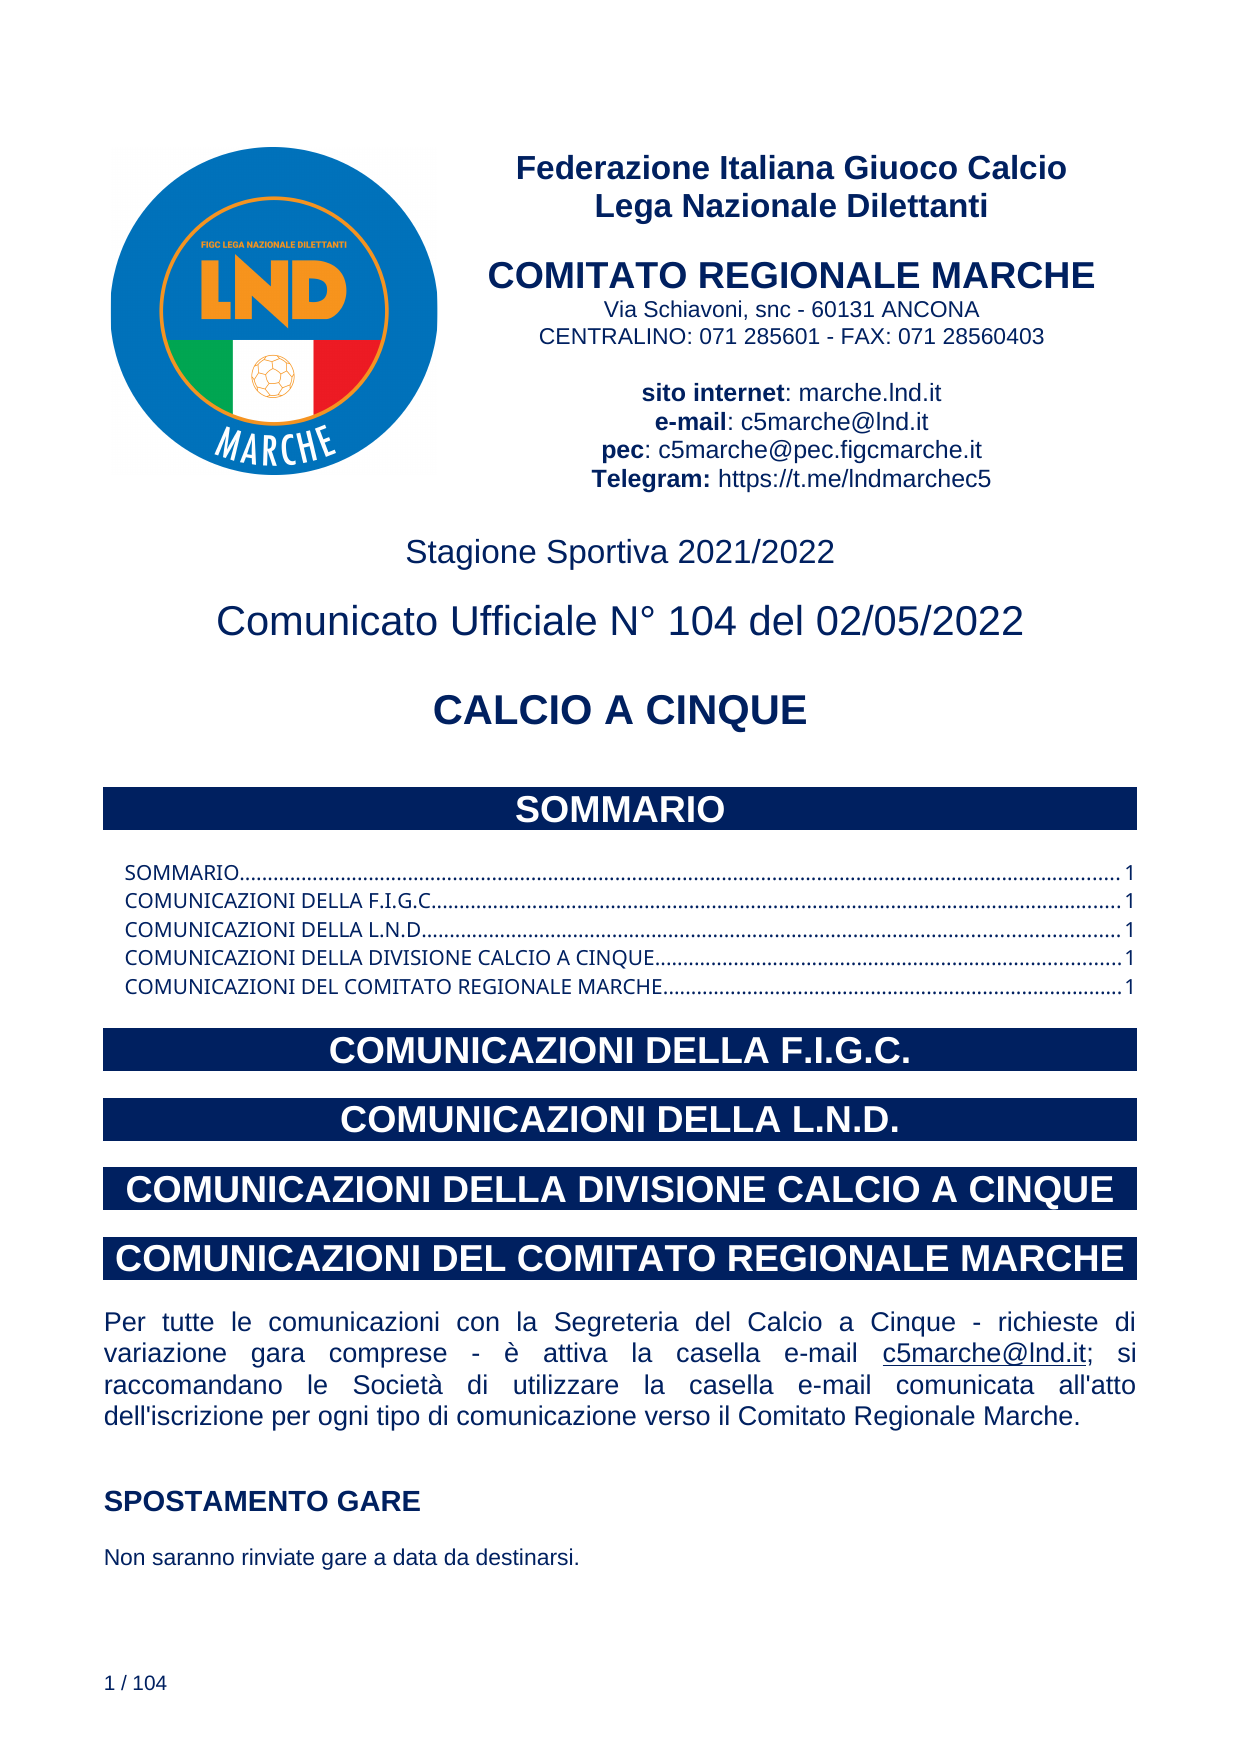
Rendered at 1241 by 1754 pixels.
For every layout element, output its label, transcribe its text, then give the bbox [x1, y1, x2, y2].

text COMUNICAZIONI DELLA L.N.D. [103, 1098, 1137, 1141]
table_header Federazione Italiana Giuoco Calcio Lega Nazionale Dilettanti COMITATO REGIONALE MARCHE Via Schiavoni, snc - 60131 ANCONA CENTRALINO: 071 285601 - FAX: 071 28560403 sito internet: marche.lnd.it e-mail: c5marche@lnd.it pec: c5marche@pec.figcmarche.it Telegram: https://t.me/lndmarchec5 [446, 148, 1137, 493]
text CALCIO A CINQUE [103, 686, 1137, 733]
text COMUNICAZIONI DELLA F.I.G.C. 1 [124, 886, 1137, 915]
text Non saranno rinviate gare a data da destinarsi. [103, 1544, 1137, 1570]
text COMUNICAZIONI DEL COMITATO REGIONALE MARCHE 1 [124, 972, 1137, 1000]
text COMUNICAZIONI DELLA DIVISIONE CALCIO A CINQUE 1 [124, 943, 1137, 972]
picture [110, 147, 438, 475]
text SOMMARIO [103, 787, 1137, 830]
text SPOSTAMENTO GARE [103, 1484, 1137, 1517]
table_cell Stagione Sportiva 2021/2022 Comunicato Ufficiale N° 104 del 02/05/2022 [104, 494, 1137, 644]
table_header [104, 148, 446, 493]
text SOMMARIO 1 [124, 858, 1137, 886]
text COMUNICAZIONI DEL COMITATO REGIONALE MARCHE [103, 1237, 1137, 1280]
text Per tutte le comunicazioni con la Segreteria del Calcio a Cinque - richieste di variazione gara comprese - è attiva la casella e-mail c5marche@lnd.it; si raccomandano le Società di utilizzare la casella e-mail comunicata all'atto dell'iscrizione per ogni tipo di comunicazione verso il Comitato Regionale Marche. [103, 1306, 1137, 1431]
text COMUNICAZIONI DELLA L.N.D. 1 [124, 915, 1137, 943]
text COMUNICAZIONI DELLA F.I.G.C. [103, 1028, 1137, 1071]
text COMUNICAZIONI DELLA DIVISIONE CALCIO A CINQUE [103, 1167, 1137, 1210]
